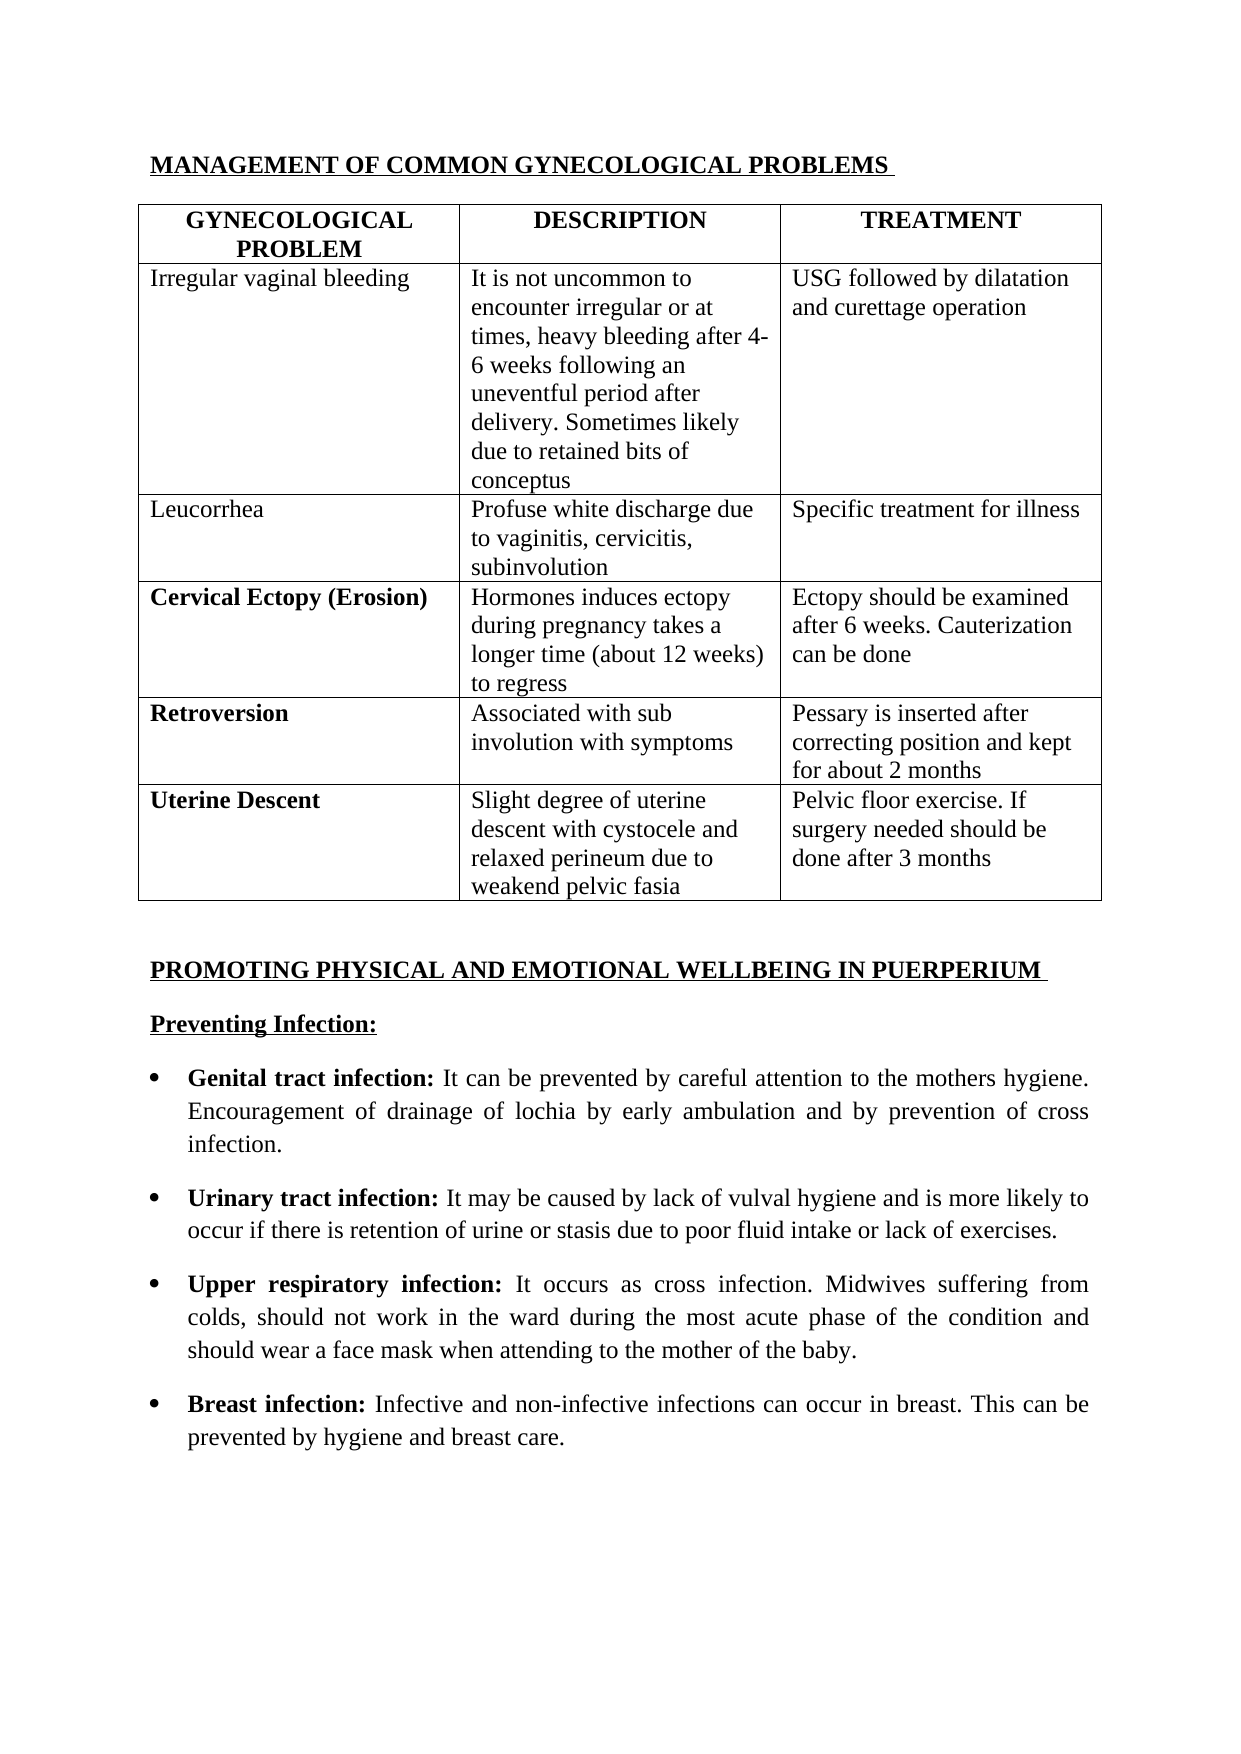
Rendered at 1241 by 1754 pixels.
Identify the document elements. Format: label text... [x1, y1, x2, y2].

table_cell Slight degree of uterine descent with cystocele and relaxed perineum due to weakend pelvic fasia [460, 785, 780, 900]
table_cell Specific treatment for illness [781, 495, 1101, 581]
table_cell Hormones induces ectopy during pregnancy takes a longer time (about 12 weeks) to regress [460, 582, 780, 697]
table_cell Profuse white discharge due to vaginitis, cervicitis, subinvolution [460, 495, 780, 581]
list Genital tract infection: It can be prevented by careful attention to the mothers hygiene. Encouragement of drainage of lochia by early ambulation and by prevention of cross infection. [150, 1063, 1090, 1157]
table_cell Ectopy should be examined after 6 weeks. Cauterization can be done [781, 582, 1101, 697]
table_cell Irregular vaginal bleeding [139, 264, 459, 493]
table_cell Retroversion [139, 698, 459, 784]
text MANAGEMENT OF COMMON GYNECOLOGICAL PROBLEMS [150, 150, 1090, 179]
list Breast infection: Infective and non-infective infections can occur in breast. This can be prevented by hygiene and breast care. [150, 1389, 1090, 1451]
table_cell Leucorrhea [139, 495, 459, 581]
table_header DESCRIPTION [460, 205, 780, 262]
table_header GYNECOLOGICAL PROBLEM [139, 205, 459, 262]
text PROMOTING PHYSICAL AND EMOTIONAL WELLBEING IN PUERPERIUM [150, 955, 1090, 984]
table_cell Pessary is inserted after correcting position and kept for about 2 months [781, 698, 1101, 784]
table_header TREATMENT [781, 205, 1101, 262]
text Preventing Infection: [150, 1009, 1090, 1038]
table_cell Associated with sub involution with symptoms [460, 698, 780, 784]
table_cell Cervical Ectopy (Erosion) [139, 582, 459, 697]
list Urinary tract infection: It may be caused by lack of vulval hygiene and is more likely to occur if there is retention of urine or stasis due to poor fluid intake or lack of exercises. [150, 1183, 1090, 1244]
table_cell It is not uncommon to encounter irregular or at times, heavy bleeding after 4-6 weeks following an uneventful period after delivery. Sometimes likely due to retained bits of conceptus [460, 264, 780, 493]
table_cell USG followed by dilatation and curettage operation [781, 264, 1101, 493]
table_cell Uterine Descent [139, 785, 459, 900]
list Upper respiratory infection: It occurs as cross infection. Midwives suffering from colds, should not work in the ward during the most acute phase of the condition and should wear a face mask when attending to the mother of the baby. [150, 1269, 1090, 1364]
table_cell Pelvic floor exercise. If surgery needed should be done after 3 months [781, 785, 1101, 900]
